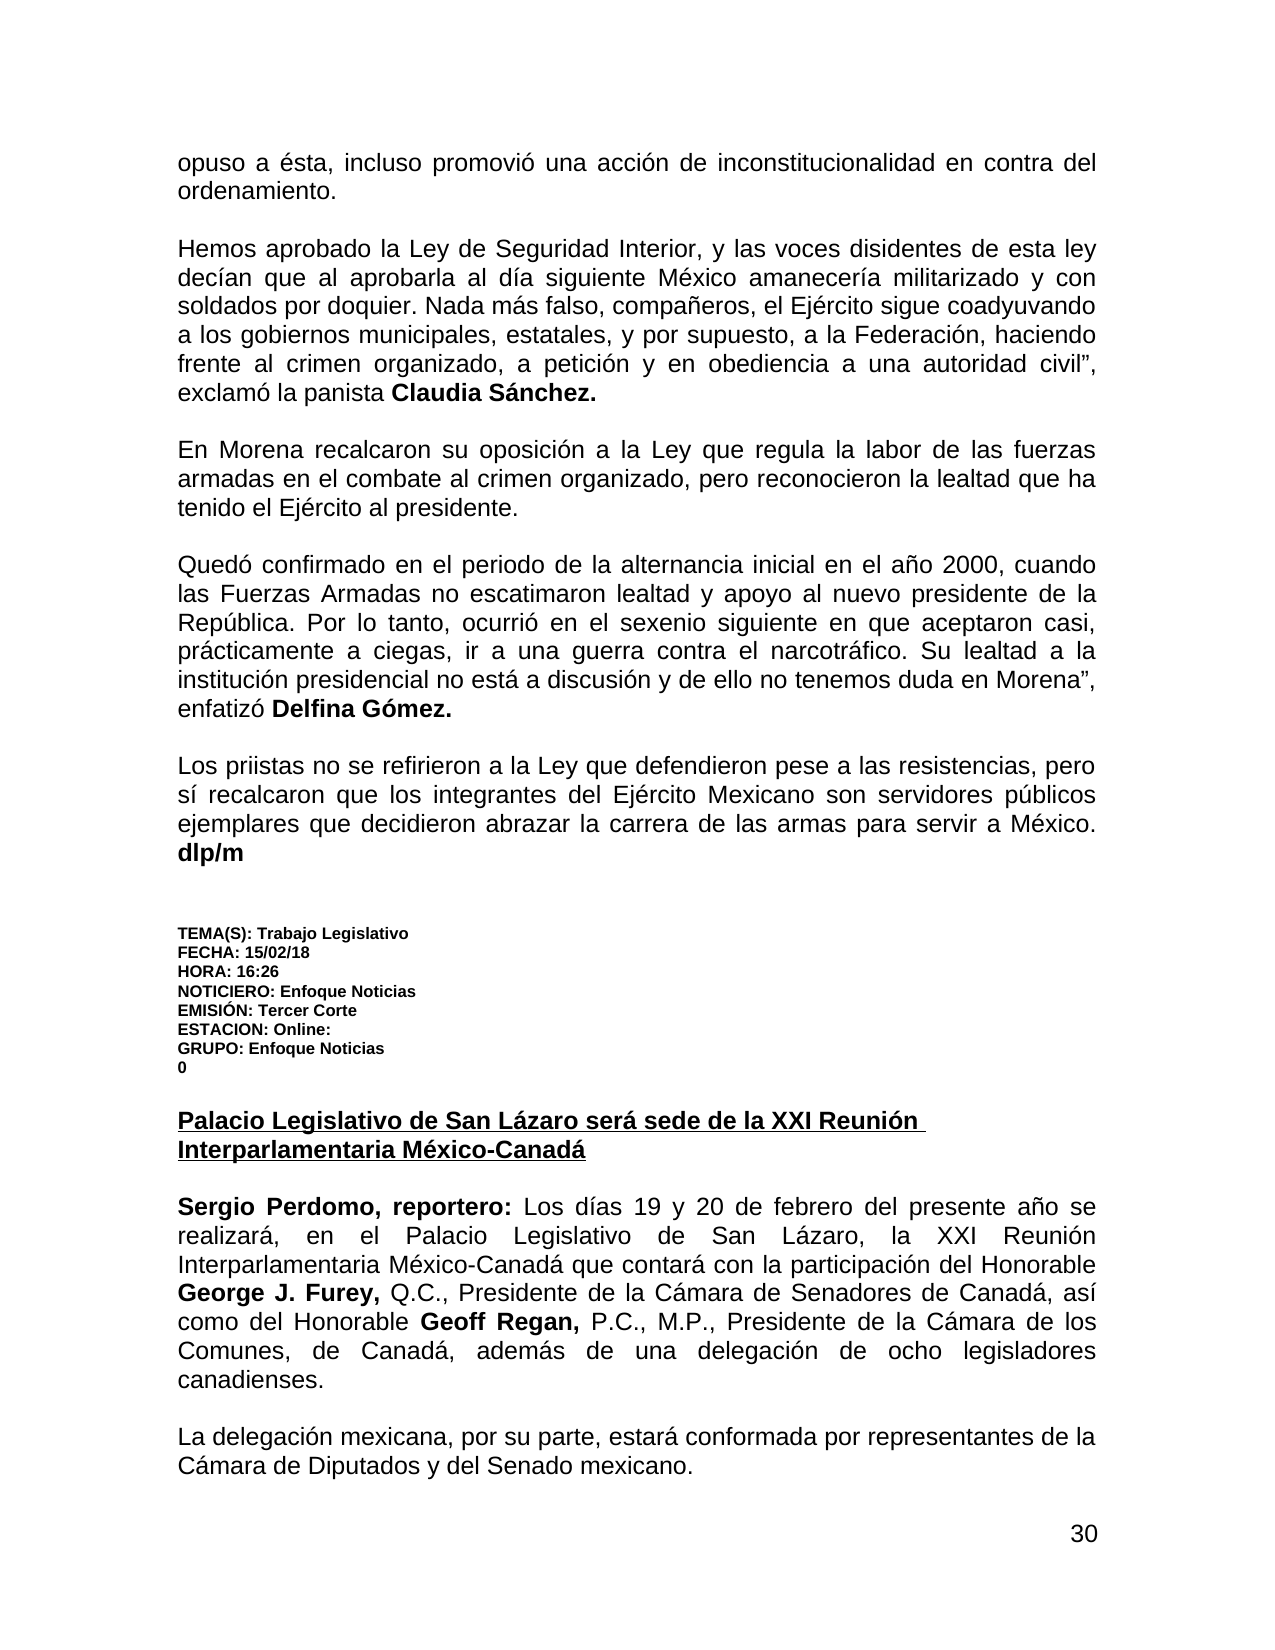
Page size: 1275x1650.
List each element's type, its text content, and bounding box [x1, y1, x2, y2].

text FECHA: 15/02/18 [177, 943, 1098, 962]
text ESTACION: Online: [177, 1020, 1098, 1039]
text Quedó confirmado en el periodo de la alternancia inicial en el año 2000, cuando las Fuerzas Armadas no escatimaron lealtad y apoyo al nuevo presidente de la República. Por lo tanto, ocurrió en el sexenio siguiente en que aceptaron casi, prácticamente a ciegas, ir a una guerra contra el narcotráfico. Su lealtad a la institución presidencial no está a discusión y de ello no tenemos duda en Morena”, enfatizó Delfina Gómez. [177, 550, 1098, 723]
text HORA: 16:26 [177, 962, 1098, 981]
text En Morena recalcaron su oposición a la Ley que regula la labor de las fuerzas armadas en el combate al crimen organizado, pero reconocieron la lealtad que ha tenido el Ejército al presidente. [177, 435, 1098, 521]
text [177, 148, 1098, 205]
text 0 [177, 1058, 1098, 1077]
text TEMA(S): Trabajo Legislativo [177, 924, 1098, 943]
text Sergio Perdomo, reportero: Los días 19 y 20 de febrero del presente año se realizará, en el Palacio Legislativo de San Lázaro, la XXI Reunión Interparlamentaria México-Canadá que contará con la participación del Honorable George J. Furey, Q.C., Presidente de la Cámara de Senadores de Canadá, así como del Honorable Geoff Regan, P.C., M.P., Presidente de la Cámara de los Comunes, de Canadá, además de una delegación de ocho legisladores canadienses. [177, 1192, 1098, 1393]
text EMISIÓN: Tercer Corte [177, 1001, 1098, 1020]
text La delegación mexicana, por su parte, estará conformada por representantes de la Cámara de Diputados y del Senado mexicano. [177, 1422, 1098, 1480]
text Hemos aprobado la Ley de Seguridad Interior, y las voces disidentes de esta ley decían que al aprobarla al día siguiente México amanecería militarizado y con soldados por doquier. Nada más falso, compañeros, el Ejército sigue coadyuvando a los gobiernos municipales, estatales, y por supuesto, a la Federación, haciendo frente al crimen organizado, a petición y en obediencia a una autoridad civil”, exclamó la panista Claudia Sánchez. [177, 234, 1098, 406]
text Palacio Legislativo de San Lázaro será sede de la XXI Reunión Interparlamentaria México-Canadá [177, 1106, 1098, 1163]
text Los priistas no se refirieron a la Ley que defendieron pese a las resistencias, pero sí recalcaron que los integrantes del Ejército Mexicano son servidores públicos ejemplares que decidieron abrazar la carrera de las armas para servir a México. dlp/m [177, 751, 1098, 866]
text GRUPO: Enfoque Noticias [177, 1039, 1098, 1058]
text NOTICIERO: Enfoque Noticias [177, 981, 1098, 1001]
